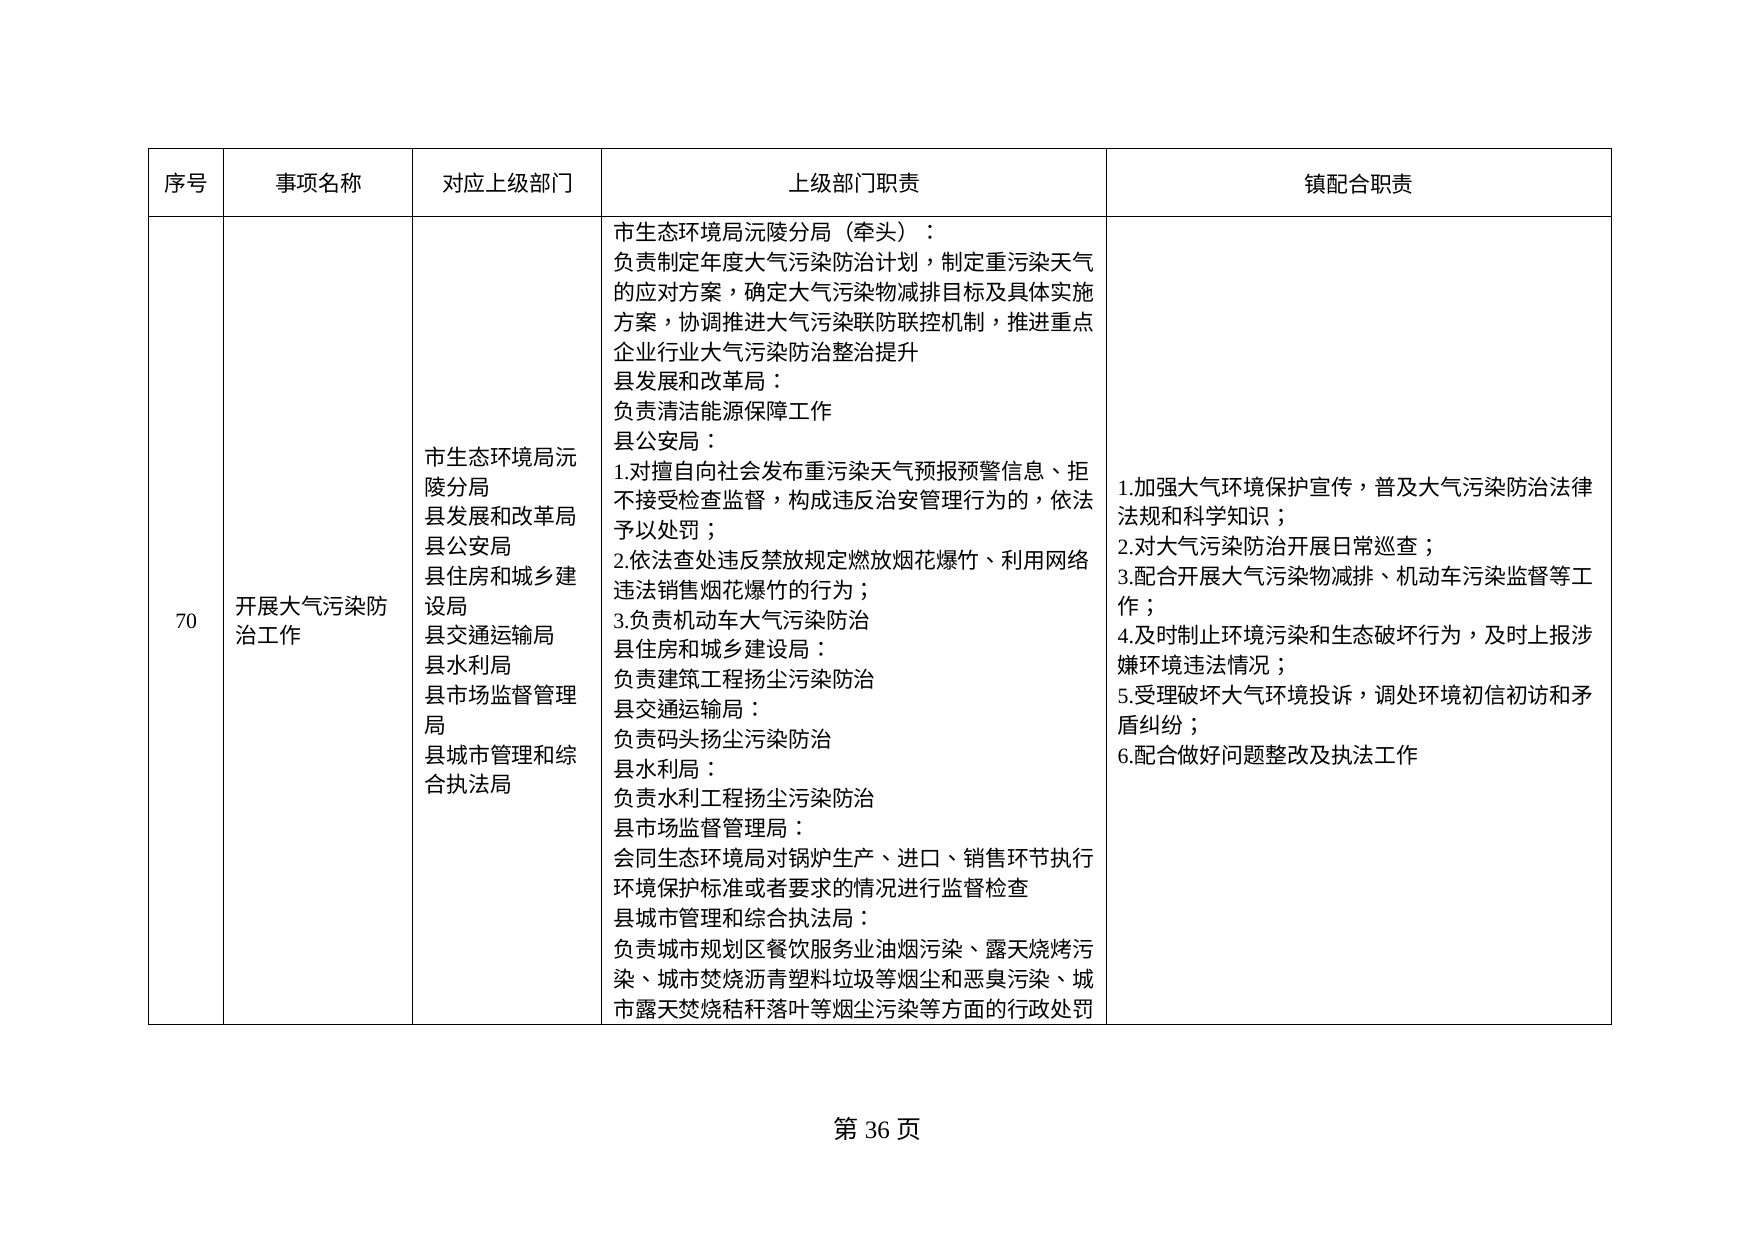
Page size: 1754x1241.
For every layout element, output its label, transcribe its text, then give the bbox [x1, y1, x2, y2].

table_cell 市生态环境局沅陵分局（牵头）： 负责制定年度大气污染防治计划，制定重污染天气的应对方案，确定大气污染物减排目标及具体实施方案，协调推进大气污染联防联控机制，推进重点企业行业大气污染防治整治提升 县发展和改革局： 负责清洁能源保障工作 县公安局： 1.对擅自向社会发布重污染天气预报预警信息、拒不接受检查监督，构成违反治安管理行为的，依法予以处罚； 2.依法查处违反禁放规定燃放烟花爆竹、利用网络违法销售烟花爆竹的行为； 3.负责机动车大气污染防治 县住房和城乡建设局： 负责建筑工程扬尘污染防治 县交通运输局： 负责码头扬尘污染防治 县水利局： 负责水利工程扬尘污染防治 县市场监督管理局： 会同生态环境局对锅炉生产、进口、销售环节执行环境保护标准或者要求的情况进行监督检查 县城市管理和综合执法局： 负责城市规划区餐饮服务业油烟污染、露天烧烤污染、城市焚烧沥青塑料垃圾等烟尘和恶臭污染、城市露天焚烧秸秆落叶等烟尘污染等方面的行政处罚 [602, 217, 1106, 1024]
table_cell 市生态环境局沅陵分局 县发展和改革局 县公安局 县住房和城乡建设局 县交通运输局 县水利局 县市场监督管理局 县城市管理和综合执法局 [413, 217, 601, 1024]
table_header 镇配合职责 [1107, 149, 1611, 216]
table_header 事项名称 [224, 149, 412, 216]
table_cell 70 [149, 217, 223, 1024]
table_header 序号 [149, 149, 223, 216]
table_cell 开展大气污染防治工作 [224, 217, 412, 1024]
table_header 上级部门职责 [602, 149, 1106, 216]
table_cell 1.加强大气环境保护宣传，普及大气污染防治法律法规和科学知识； 2.对大气污染防治开展日常巡查； 3.配合开展大气污染物减排、机动车污染监督等工作； 4.及时制止环境污染和生态破坏行为，及时上报涉嫌环境违法情况； 5.受理破坏大气环境投诉，调处环境初信初访和矛盾纠纷； 6.配合做好问题整改及执法工作 [1107, 217, 1611, 1024]
table_header 对应上级部门 [413, 149, 601, 216]
